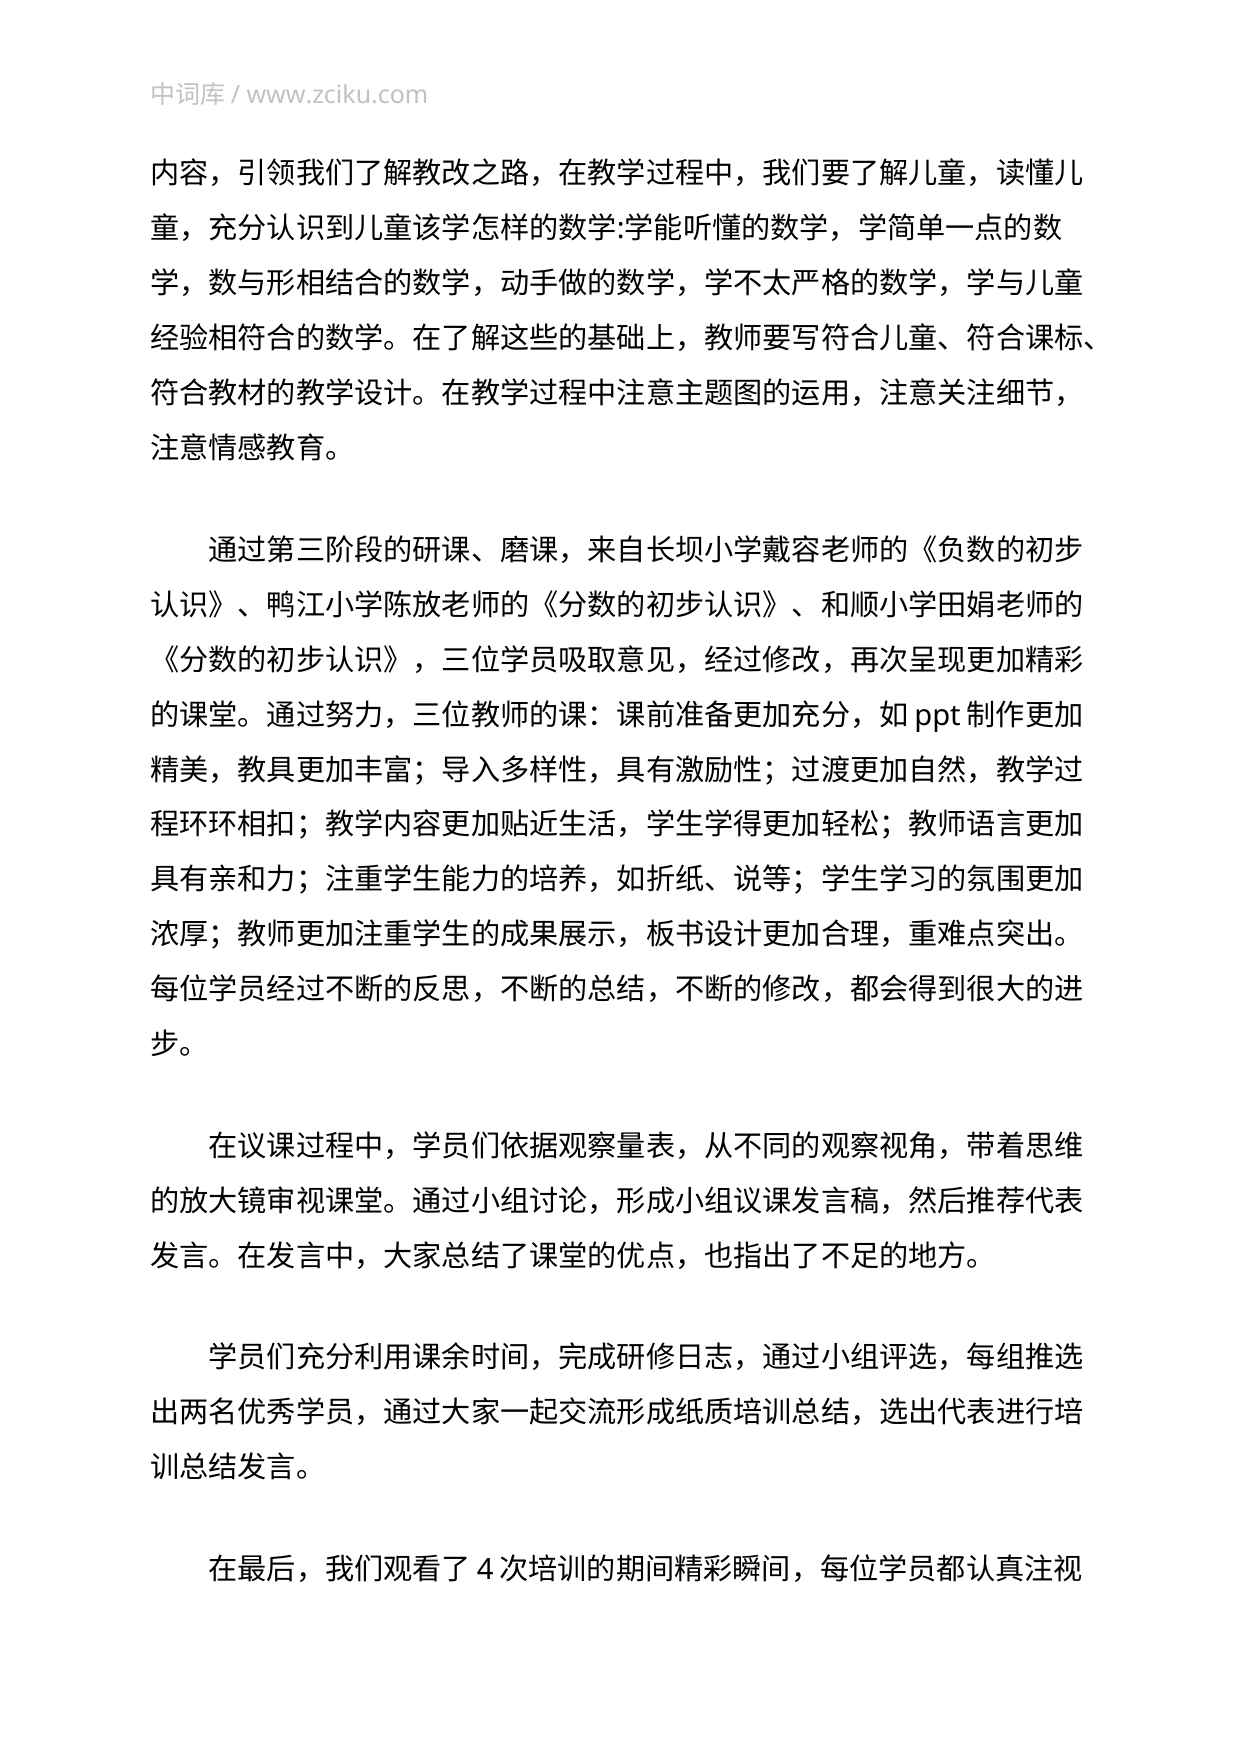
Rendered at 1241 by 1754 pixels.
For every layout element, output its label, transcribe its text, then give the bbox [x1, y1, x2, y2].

text 学员们充分利用课余时间，完成研修日志，通过小组评选，每组推选出两名优秀学员，通过大家一起交流形成纸质培训总结，选出代表进行培训总结发言。 [150, 1334, 1090, 1486]
text 通过第三阶段的研课、磨课，来自长坝小学戴容老师的《负数的初步认识》、鸭江小学陈放老师的《分数的初步认识》、和顺小学田娟老师的《分数的初步认识》，三位学员吸取意见，经过修改，再次呈现更加精彩的课堂。通过努力，三位教师的课：课前准备更加充分，如ppt制作更加精美，教具更加丰富；导入多样性，具有激励性；过渡更加自然，教学过程环环相扣；教学内容更加贴近生活，学生学得更加轻松；教师语言更加具有亲和力；注重学生能力的培养，如折纸、说等；学生学习的氛围更加浓厚；教师更加注重学生的成果展示，板书设计更加合理，重难点突出。每位学员经过不断的反思，不断的总结，不断的修改，都会得到很大的进步。 [150, 526, 1090, 1063]
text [150, 150, 1090, 467]
text 在议课过程中，学员们依据观察量表，从不同的观察视角，带着思维的放大镜审视课堂。通过小组讨论，形成小组议课发言稿，然后推荐代表发言。在发言中，大家总结了课堂的优点，也指出了不足的地方。 [150, 1122, 1090, 1274]
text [150, 1545, 1090, 1588]
